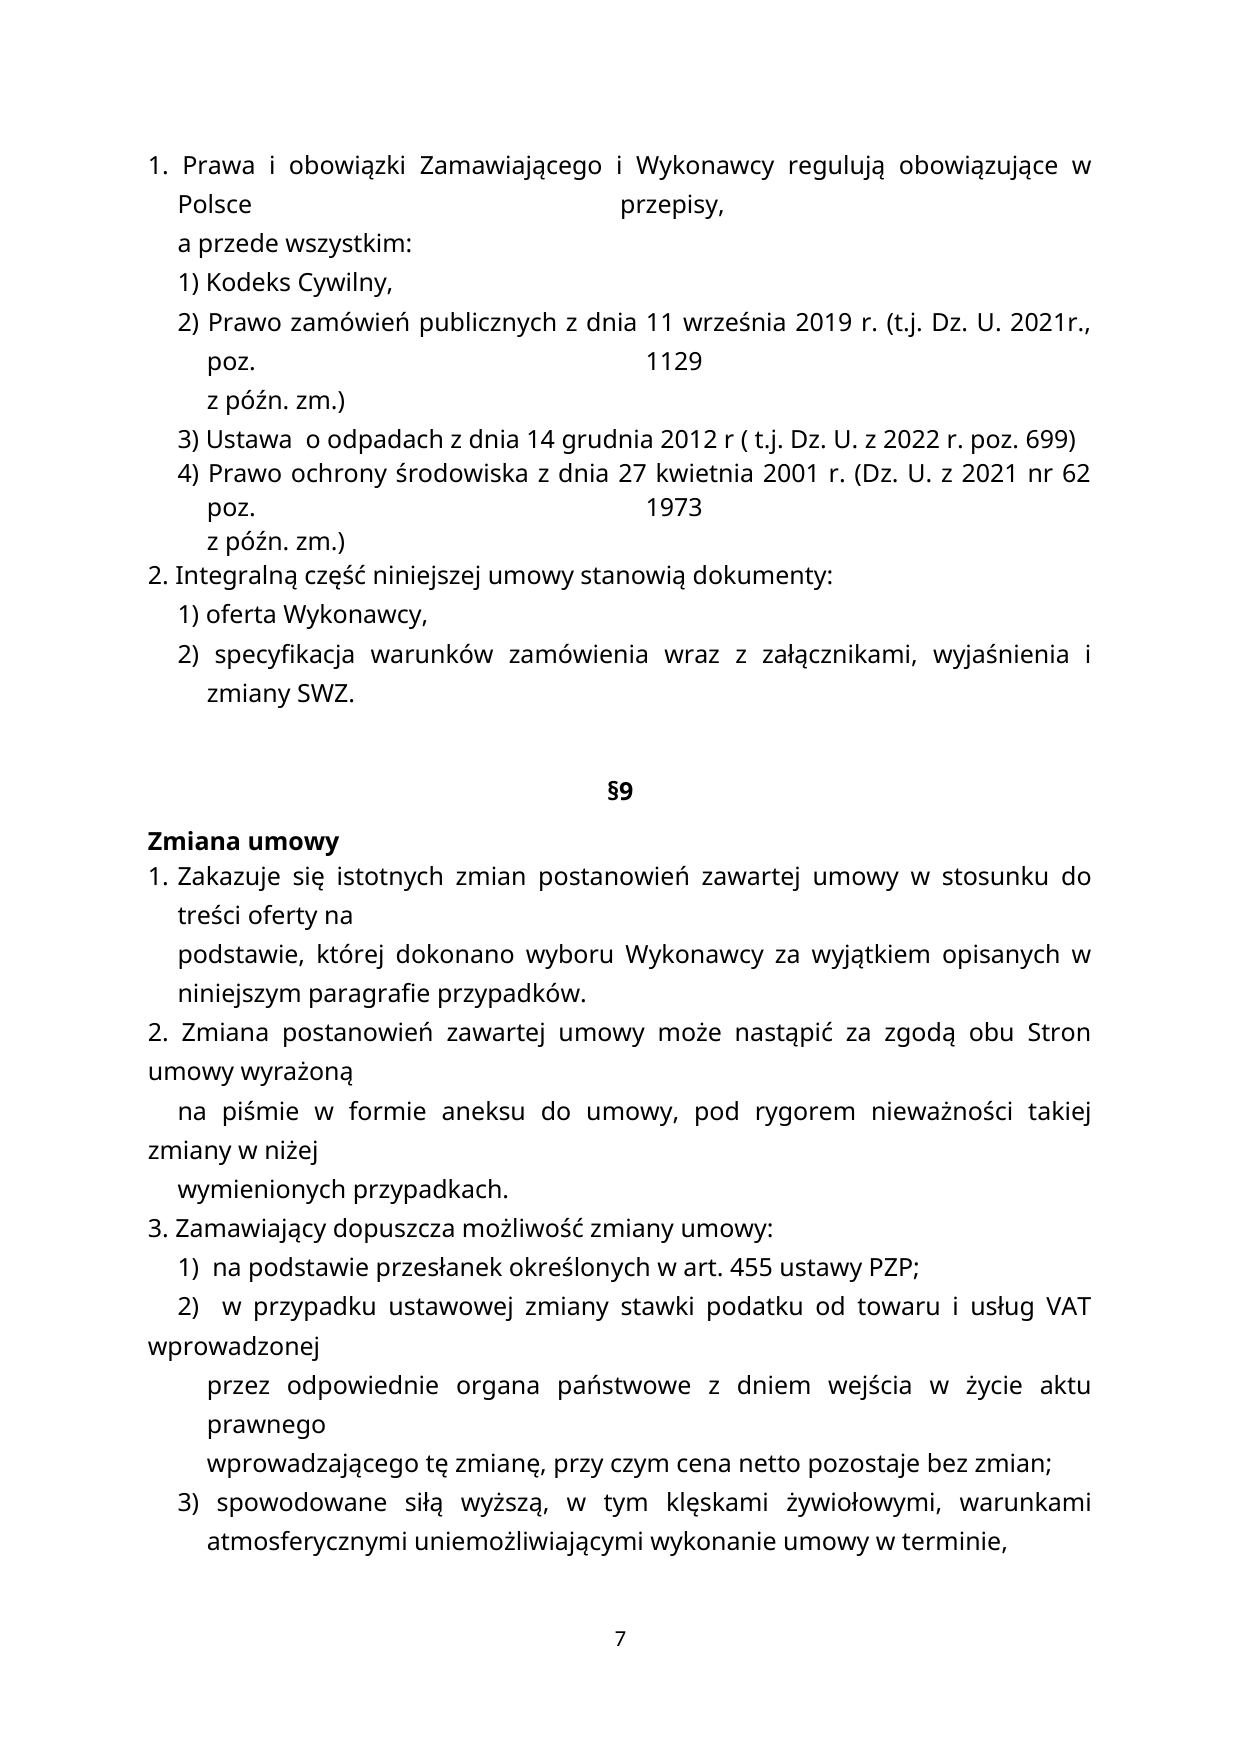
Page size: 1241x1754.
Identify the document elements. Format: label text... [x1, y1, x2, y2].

text 1) oferta Wykonawcy, [148, 597, 1093, 631]
text 1) na podstawie przesłanek określonych w art. 455 ustawy PZP; [148, 1250, 1093, 1284]
text 2) w przypadku ustawowej zmiany stawki podatku od towaru i usług VAT wprowadzonej [148, 1289, 1093, 1362]
text 3) spowodowane siłą wyższą, w tym klęskami żywiołowymi, warunkami atmosferycznymi uniemożliwiającymi wykonanie umowy w terminie, [177, 1485, 1093, 1558]
text §9 [148, 773, 1093, 807]
text 4) Prawo ochrony środowiska z dnia 27 kwietnia 2001 r. (Dz. U. z 2021 nr 62 poz. 1973 z późn. zm.) [177, 456, 1093, 558]
text 2) Prawo zamówień publicznych z dnia 11 września 2019 r. (t.j. Dz. U. 2021r., poz. 1129 z późn. zm.) [177, 304, 1093, 417]
text podstawie, której dokonano wyboru Wykonawcy za wyjątkiem opisanych w niniejszym paragrafie przypadków. [177, 936, 1093, 1010]
text na piśmie w formie aneksu do umowy, pod rygorem nieważności takiej zmiany w niżej [148, 1093, 1093, 1166]
text 3) Ustawa o odpadach z dnia 14 grudnia 2012 r ( t.j. Dz. U. z 2022 r. poz. 699) [148, 422, 1093, 456]
text 2. Zmiana postanowień zawartej umowy może nastąpić za zgodą obu Stron umowy wyrażoną [148, 1015, 1093, 1088]
text 2. Integralną część niniejszej umowy stanowią dokumenty: [148, 558, 1093, 592]
text przez odpowiednie organa państwowe z dniem wejścia w życie aktu prawnego [207, 1367, 1093, 1441]
text wprowadzającego tę zmianę, przy czym cena netto pozostaje bez zmian; [148, 1446, 1093, 1480]
text 1. Prawa i obowiązki Zamawiającego i Wykonawcy regulują obowiązujące w Polsce przepisy, a przede wszystkim: [148, 148, 1093, 260]
text 2) specyfikacja warunków zamówienia wraz z załącznikami, wyjaśnienia i zmiany SWZ. [177, 636, 1093, 709]
text Zmiana umowy [148, 824, 1093, 858]
text 1) Kodeks Cywilny, [148, 265, 1093, 299]
text wymienionych przypadkach. [148, 1171, 1093, 1206]
text 3. Zamawiający dopuszcza możliwość zmiany umowy: [148, 1211, 1093, 1245]
list Zakazuje się istotnych zmian postanowień zawartej umowy w stosunku do treści oferty na [148, 858, 1093, 931]
